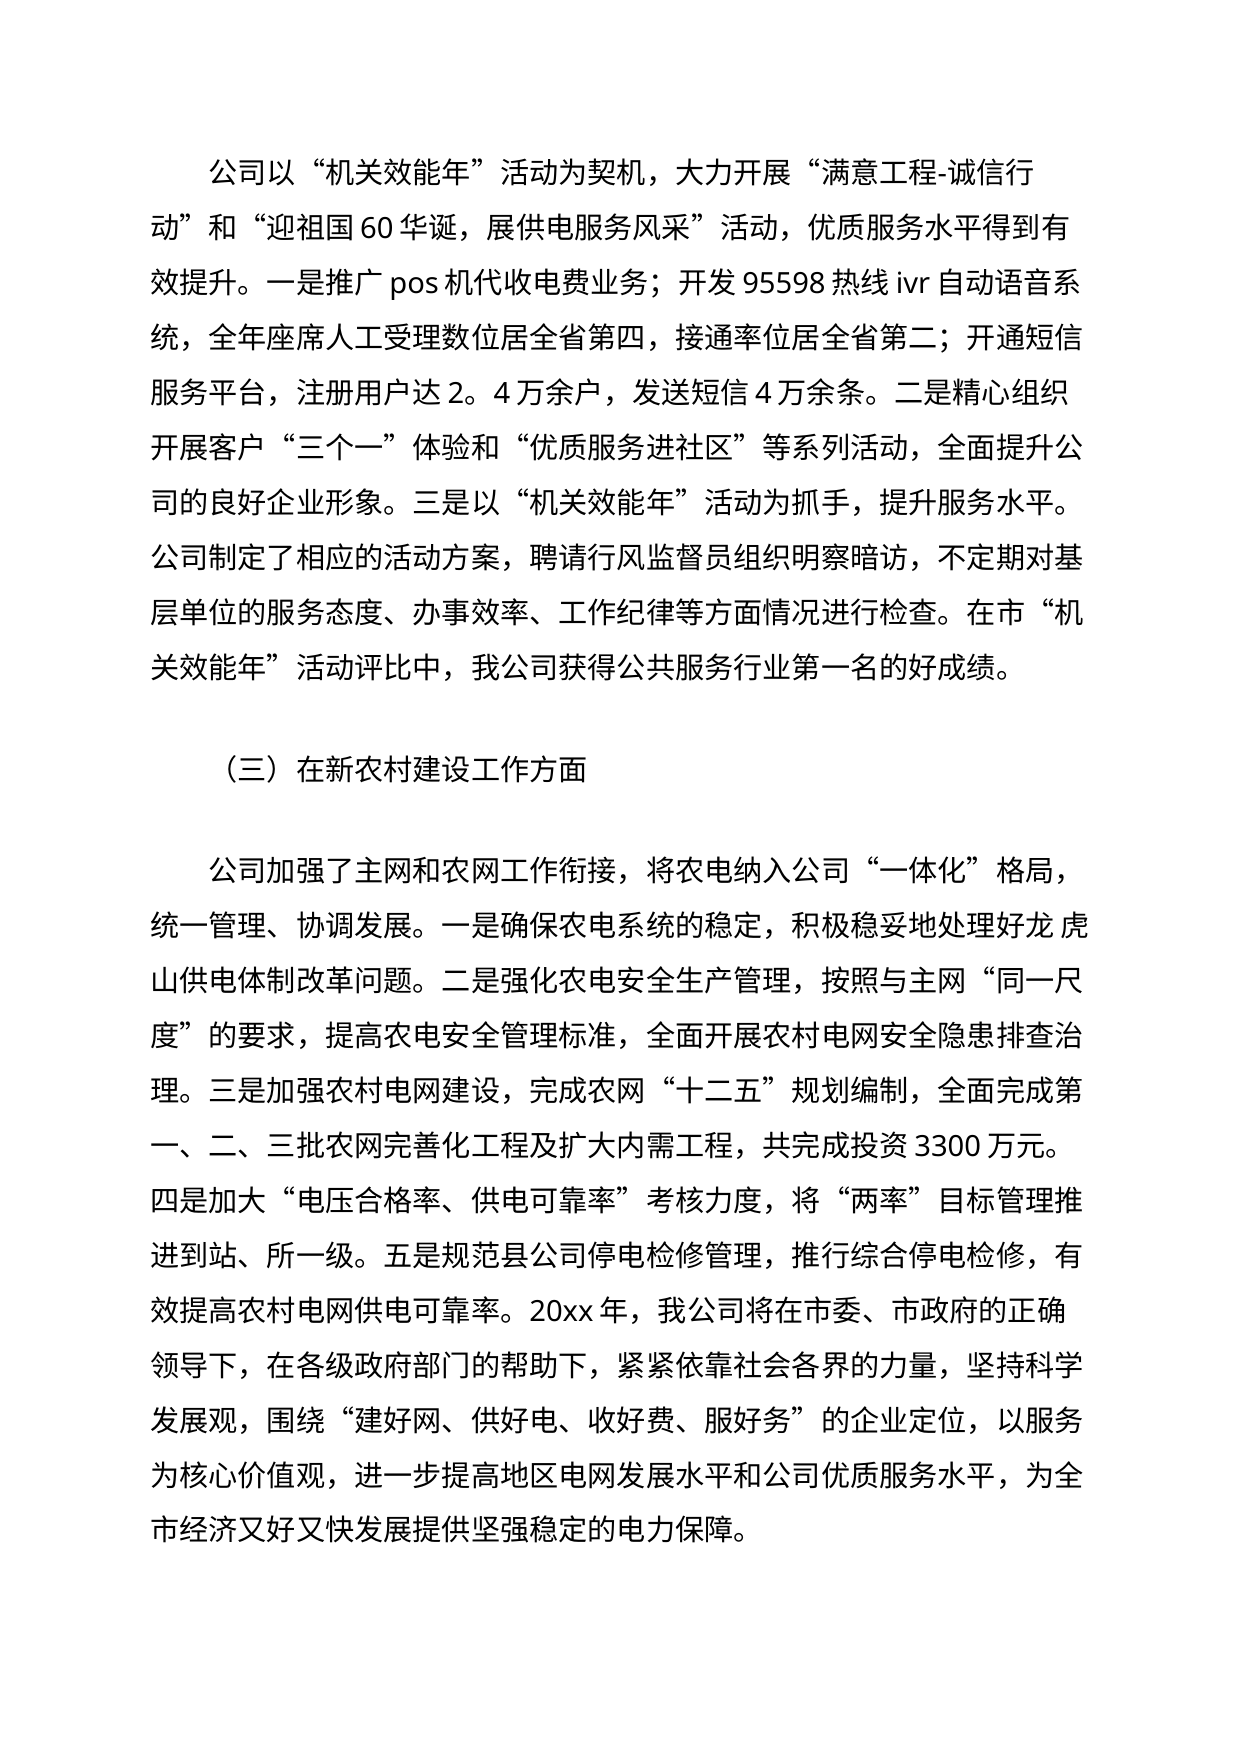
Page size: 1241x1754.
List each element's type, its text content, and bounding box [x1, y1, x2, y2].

text 公司以“机关效能年”活动为契机，大力开展“满意工程-诚信行动”和“迎祖国60华诞，展供电服务风采”活动，优质服务水平得到有效提升。一是推广pos机代收电费业务；开发95598热线ivr自动语音系统，全年座席人工受理数位居全省第四，接通率位居全省第二；开通短信服务平台，注册用户达2。4万余户，发送短信4万余条。二是精心组织开展客户“三个一”体验和“优质服务进社区”等系列活动，全面提升公司的良好企业形象。三是以“机关效能年”活动为抓手，提升服务水平。公司制定了相应的活动方案，聘请行风监督员组织明察暗访，不定期对基层单位的服务态度、办事效率、工作纪律等方面情况进行检查。在市“机关效能年”活动评比中，我公司获得公共服务行业第一名的好成绩。 [150, 150, 1090, 687]
text 公司加强了主网和农网工作衔接，将农电纳入公司“一体化”格局，统一管理、协调发展。一是确保农电系统的稳定，积极稳妥地处理好龙 虎山供电体制改革问题。二是强化农电安全生产管理，按照与主网“同一尺度”的要求，提高农电安全管理标准，全面开展农村电网安全隐患排查治理。三是加强农村电网建设，完成农网“十二五”规划编制，全面完成第一、二、三批农网完善化工程及扩大内需工程，共完成投资3300万元。四是加大“电压合格率、供电可靠率”考核力度，将“两率”目标管理推进到站、所一级。五是规范县公司停电检修管理，推行综合停电检修，有效提高农村电网供电可靠率。20xx年，我公司将在市委、市政府的正确领导下，在各级政府部门的帮助下，紧紧依靠社会各界的力量，坚持科学发展观，围绕“建好网、供好电、收好费、服好务”的企业定位，以服务为核心价值观，进一步提高地区电网发展水平和公司优质服务水平，为全市经济又好又快发展提供坚强稳定的电力保障。 [150, 848, 1090, 1549]
text （三）在新农村建设工作方面 [150, 746, 1090, 788]
